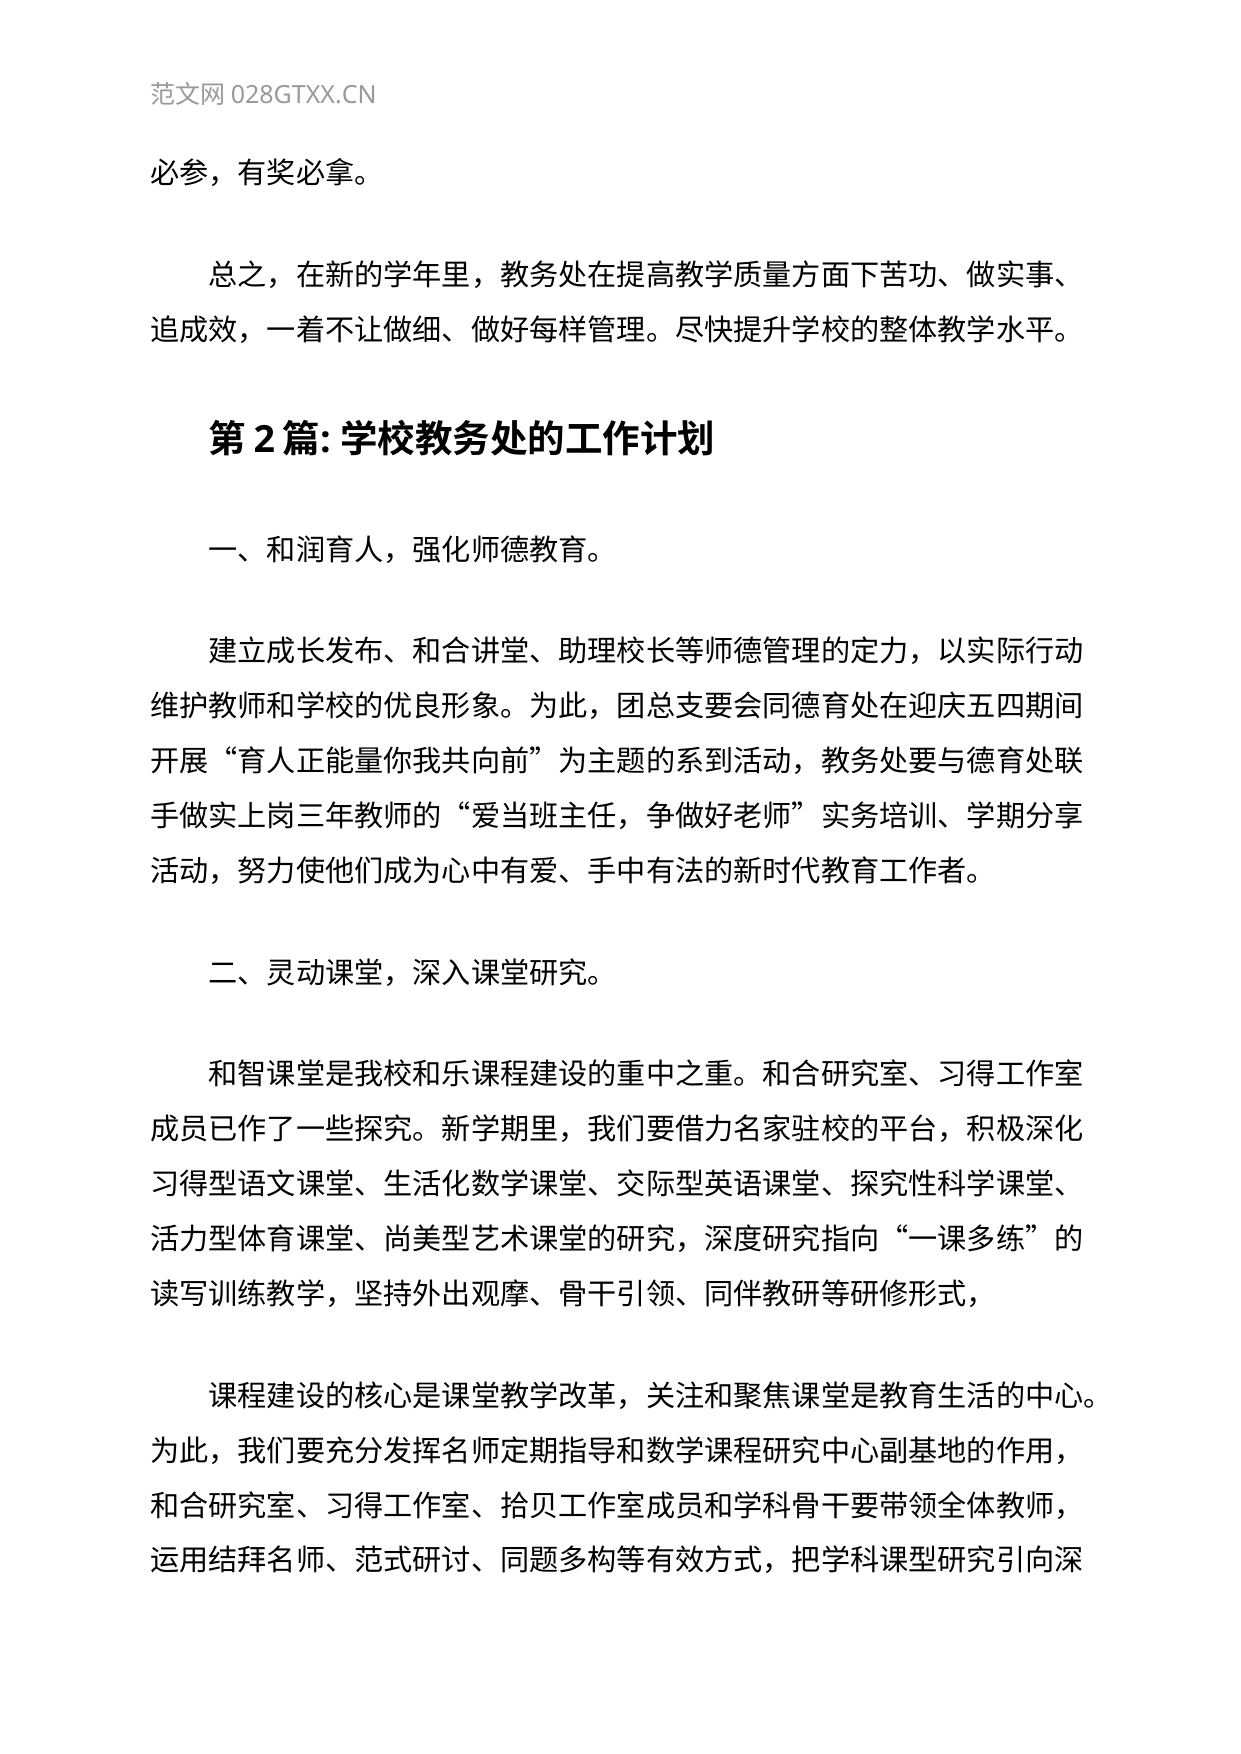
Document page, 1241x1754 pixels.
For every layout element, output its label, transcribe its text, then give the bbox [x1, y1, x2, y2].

text 二、灵动课堂，深入课堂研究。 [150, 949, 1090, 991]
text 总之，在新的学年里，教务处在提高教学质量方面下苦功、做实事、追成效，一着不让做细、做好每样管理。尽快提升学校的整体教学水平。 [150, 252, 1090, 349]
text 第2篇: 学校教务处的工作计划 [150, 408, 1090, 463]
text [150, 1372, 1090, 1579]
text 一、和润育人，强化师德教育。 [150, 526, 1090, 568]
text 建立成长发布、和合讲堂、助理校长等师德管理的定力，以实际行动维护教师和学校的优良形象。为此，团总支要会同德育处在迎庆五四期间开展“育人正能量你我共向前”为主题的系到活动，教务处要与德育处联手做实上岗三年教师的“爱当班主任，争做好老师”实务培训、学期分享活动，努力使他们成为心中有爱、手中有法的新时代教育工作者。 [150, 628, 1090, 890]
text 和智课堂是我校和乐课程建设的重中之重。和合研究室、习得工作室成员已作了一些探究。新学期里，我们要借力名家驻校的平台，积极深化习得型语文课堂、生活化数学课堂、交际型英语课堂、探究性科学课堂、活力型体育课堂、尚美型艺术课堂的研究，深度研究指向“一课多练”的读写训练教学，坚持外出观摩、骨干引领、同伴教研等研修形式， [150, 1051, 1090, 1313]
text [150, 150, 1090, 192]
